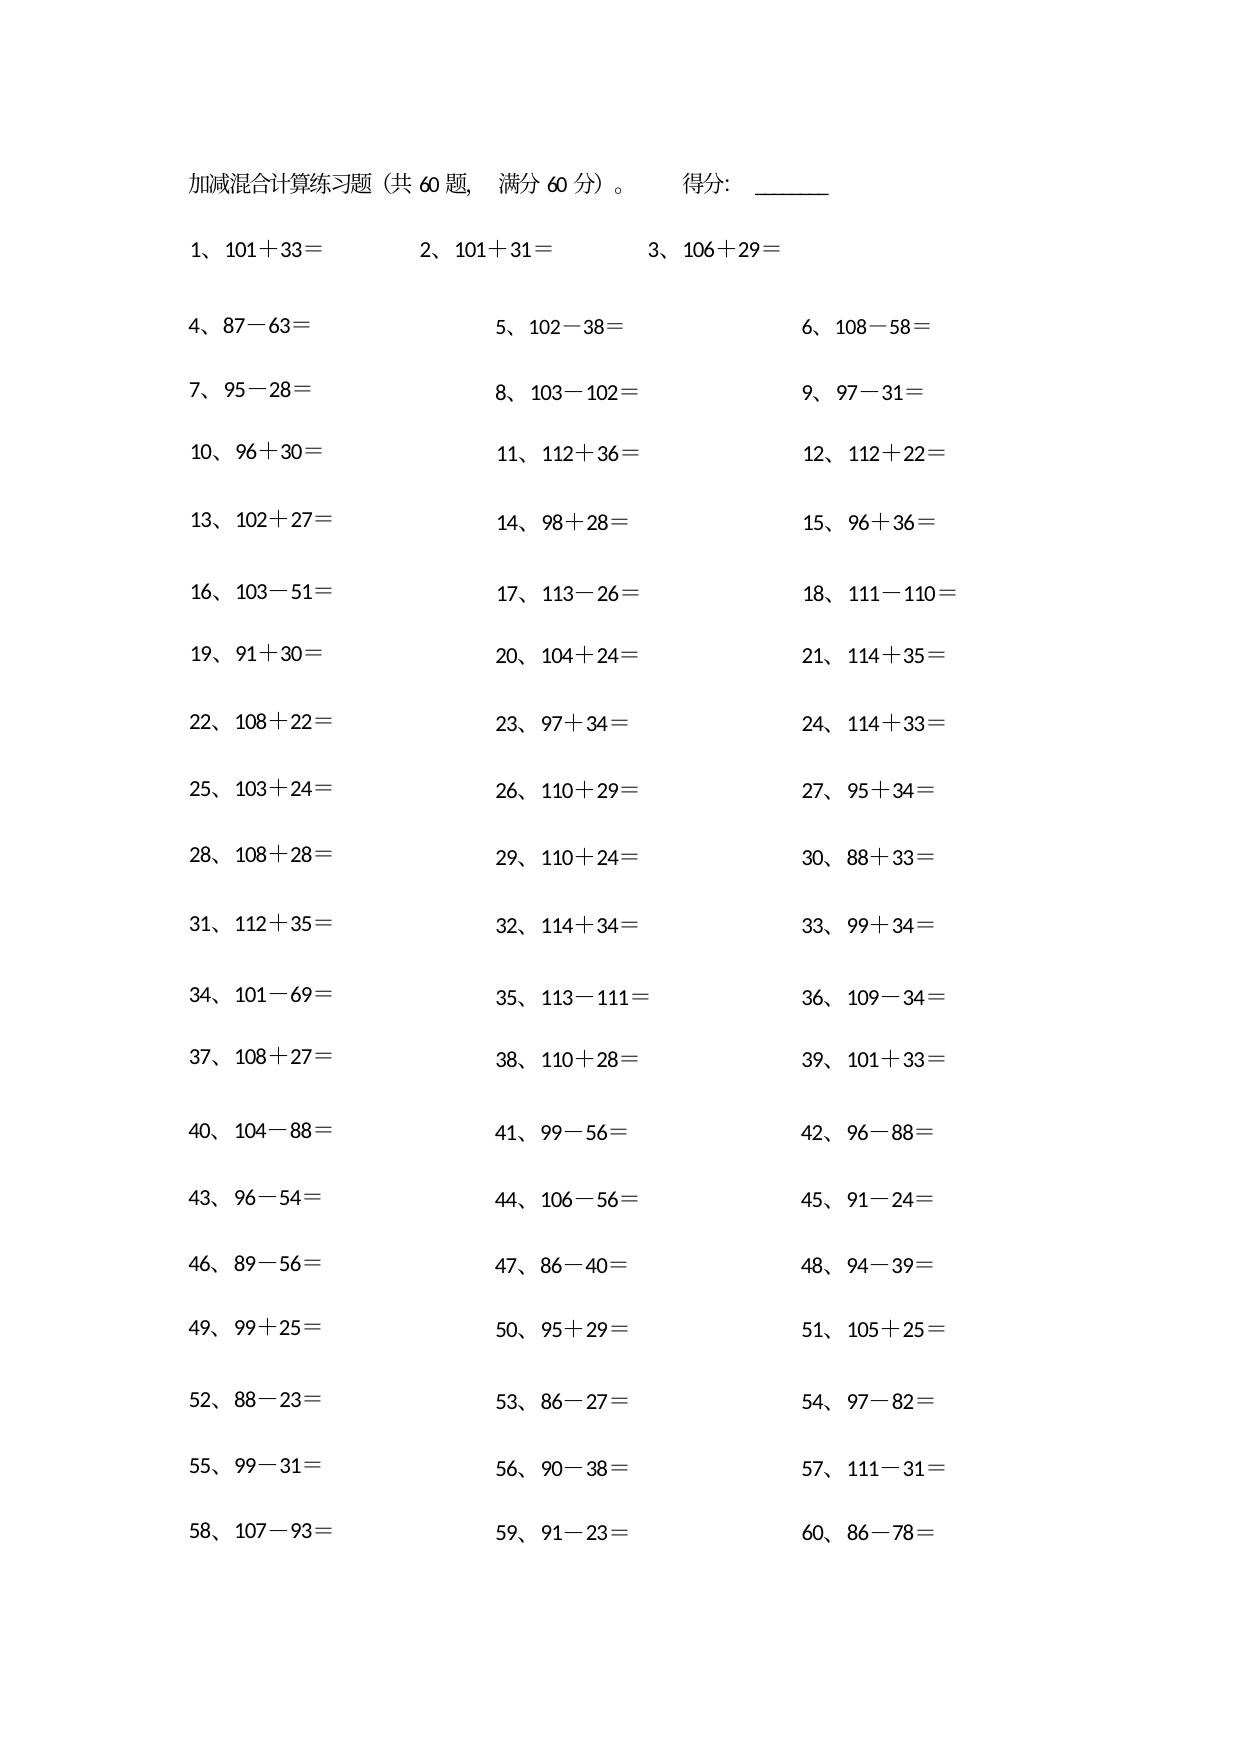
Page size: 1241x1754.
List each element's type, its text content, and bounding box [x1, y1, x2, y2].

text 16、103－51＝ [186, 580, 405, 604]
text 7、95－28＝ [186, 378, 405, 403]
text 55、99－31＝ [186, 1454, 405, 1479]
text 34、101－69＝ [186, 983, 405, 1008]
text 35、113－111＝ [415, 985, 716, 1010]
text 44、106－56＝ [415, 1187, 716, 1212]
text 45、91－24＝ [727, 1187, 1054, 1212]
text 9、97－31＝ [727, 380, 1054, 405]
text 11、112＋36＝ [415, 442, 716, 467]
text 29、110＋24＝ [415, 846, 716, 870]
text 20、104＋24＝ [415, 644, 716, 668]
text 15、96＋36＝ [727, 510, 1054, 535]
text 1、101＋33＝ 2、101＋31＝ 3、106＋29＝ [186, 238, 1054, 263]
text 43、96－54＝ [186, 1185, 405, 1210]
text 22、108＋22＝ [186, 710, 405, 734]
text 30、88＋33＝ [727, 846, 1054, 870]
text 48、94－39＝ [727, 1254, 1054, 1279]
text 46、89－56＝ [186, 1252, 405, 1277]
text 8、103－102＝ [415, 380, 716, 405]
text 36、109－34＝ [727, 985, 1054, 1010]
text 17、113－26＝ [415, 582, 716, 607]
text 27、95＋34＝ [727, 779, 1054, 803]
text 10、96＋30＝ [186, 440, 405, 464]
text 52、88－23＝ [186, 1387, 405, 1412]
text 21、114＋35＝ [727, 644, 1054, 668]
text 14、98＋28＝ [415, 510, 716, 535]
text 54、97－82＝ [727, 1389, 1054, 1414]
text 12、112＋22＝ [727, 442, 1054, 467]
text 39、101＋33＝ [727, 1047, 1054, 1072]
text 18、111－110＝ [727, 582, 1054, 607]
text 加减混合计算练习题（共 60 题， 满分 60 分）。 得分： ________ [186, 171, 1054, 198]
text 59、91－23＝ [415, 1524, 716, 1540]
text 26、110＋29＝ [415, 779, 716, 803]
text 47、86－40＝ [415, 1254, 716, 1279]
text 41、99－56＝ [415, 1121, 716, 1145]
text 32、114＋34＝ [415, 914, 716, 938]
text 38、110＋28＝ [415, 1047, 716, 1072]
text 23、97＋34＝ [415, 712, 716, 737]
text 13、102＋27＝ [186, 508, 405, 533]
text 58、107－93＝ [206, 1522, 405, 1538]
text 51、105＋25＝ [727, 1318, 1054, 1342]
text 60、86－78＝ [909, 1524, 1054, 1540]
text 56、90－38＝ [415, 1456, 716, 1481]
text 6、108－58＝ [727, 313, 1054, 340]
text 40、104－88＝ [186, 1118, 405, 1143]
text 60、86－78＝ [727, 1524, 851, 1540]
text 4、87－63＝ [186, 311, 405, 339]
text 31、112＋35＝ [186, 911, 405, 936]
text 24、114＋33＝ [727, 712, 1054, 737]
text 5、102－38＝ [415, 313, 716, 340]
text 37、108＋27＝ [186, 1045, 405, 1070]
text 28、108＋28＝ [186, 843, 405, 868]
text 60、86－78＝ [853, 1524, 907, 1540]
text 49、99＋25＝ [186, 1316, 405, 1340]
text 50、95＋29＝ [415, 1318, 716, 1342]
text 33、99＋34＝ [727, 914, 1054, 938]
text 53、86－27＝ [415, 1389, 716, 1414]
text 19、91＋30＝ [186, 642, 405, 666]
text 57、111－31＝ [727, 1456, 1054, 1481]
text 25、103＋24＝ [186, 777, 405, 801]
text 42、96－88＝ [727, 1121, 1054, 1145]
